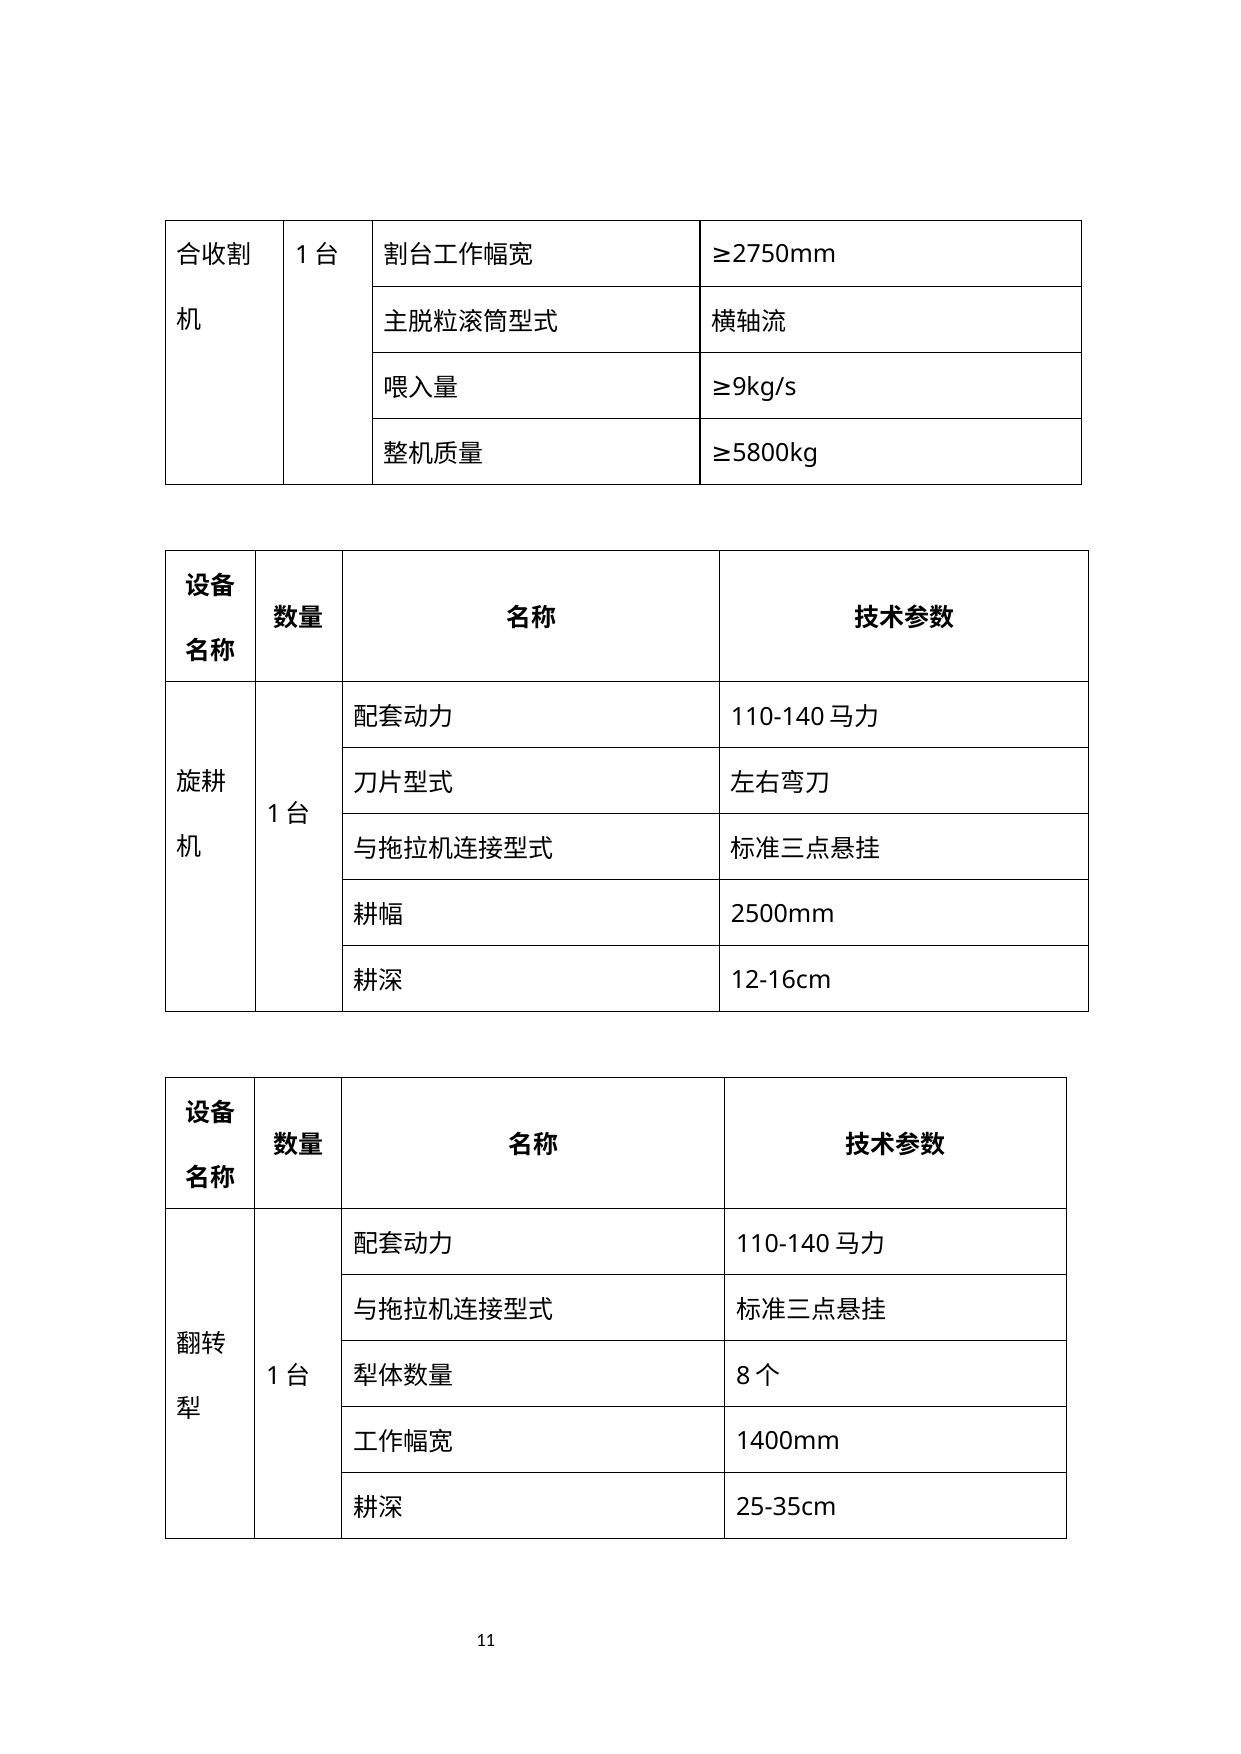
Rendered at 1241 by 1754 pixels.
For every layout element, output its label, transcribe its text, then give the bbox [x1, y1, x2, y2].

table_header 数量 [255, 1078, 341, 1208]
table_cell 1400mm [725, 1407, 1066, 1472]
table_cell 1台 [255, 1209, 341, 1538]
table_cell 与拖拉机连接型式 [342, 1275, 724, 1340]
table_cell 2500mm [720, 880, 1088, 945]
table_header 数量 [256, 551, 342, 681]
table_cell 刀片型式 [343, 748, 719, 813]
table_header 技术参数 [720, 551, 1088, 681]
table_cell 8个 [725, 1341, 1066, 1406]
table_cell 与拖拉机连接型式 [343, 814, 719, 879]
table_header 设备名称 [166, 551, 255, 681]
table_header 技术参数 [725, 1078, 1066, 1208]
table_cell 标准三点悬挂 [720, 814, 1088, 879]
table_cell 耕幅 [343, 880, 719, 945]
table_cell 左右弯刀 [720, 748, 1088, 813]
table_cell 横轴流 [701, 287, 1081, 352]
table_cell 25-35cm [725, 1473, 1066, 1538]
table_cell 配套动力 [343, 682, 719, 747]
table_cell 犁体数量 [342, 1341, 724, 1406]
table_cell 工作幅宽 [342, 1407, 724, 1472]
table_cell 割台工作幅宽 [373, 221, 699, 286]
table_cell 喂入量 [373, 353, 699, 418]
table_cell 耕深 [343, 946, 719, 1011]
table_cell ≥9kg/s [701, 353, 1081, 418]
table_cell ≥5800kg [701, 419, 1081, 484]
table_cell 1台 [256, 682, 342, 1011]
table_cell 标准三点悬挂 [725, 1275, 1066, 1340]
table_header 名称 [342, 1078, 724, 1208]
table_header 设备名称 [166, 1078, 254, 1208]
table_cell 翻转犁 [166, 1209, 254, 1538]
table_cell 12-16cm [720, 946, 1088, 1011]
table_cell 整机质量 [373, 419, 699, 484]
table_cell ≥2750mm [701, 221, 1081, 286]
table_cell 110-140马力 [725, 1209, 1066, 1274]
table_cell 主脱粒滚筒型式 [373, 287, 699, 352]
table_cell 110-140马力 [720, 682, 1088, 747]
table_cell 耕深 [342, 1473, 724, 1538]
table_header 名称 [343, 551, 719, 681]
table_cell 配套动力 [342, 1209, 724, 1274]
table_cell 旋耕机 [166, 682, 255, 1011]
